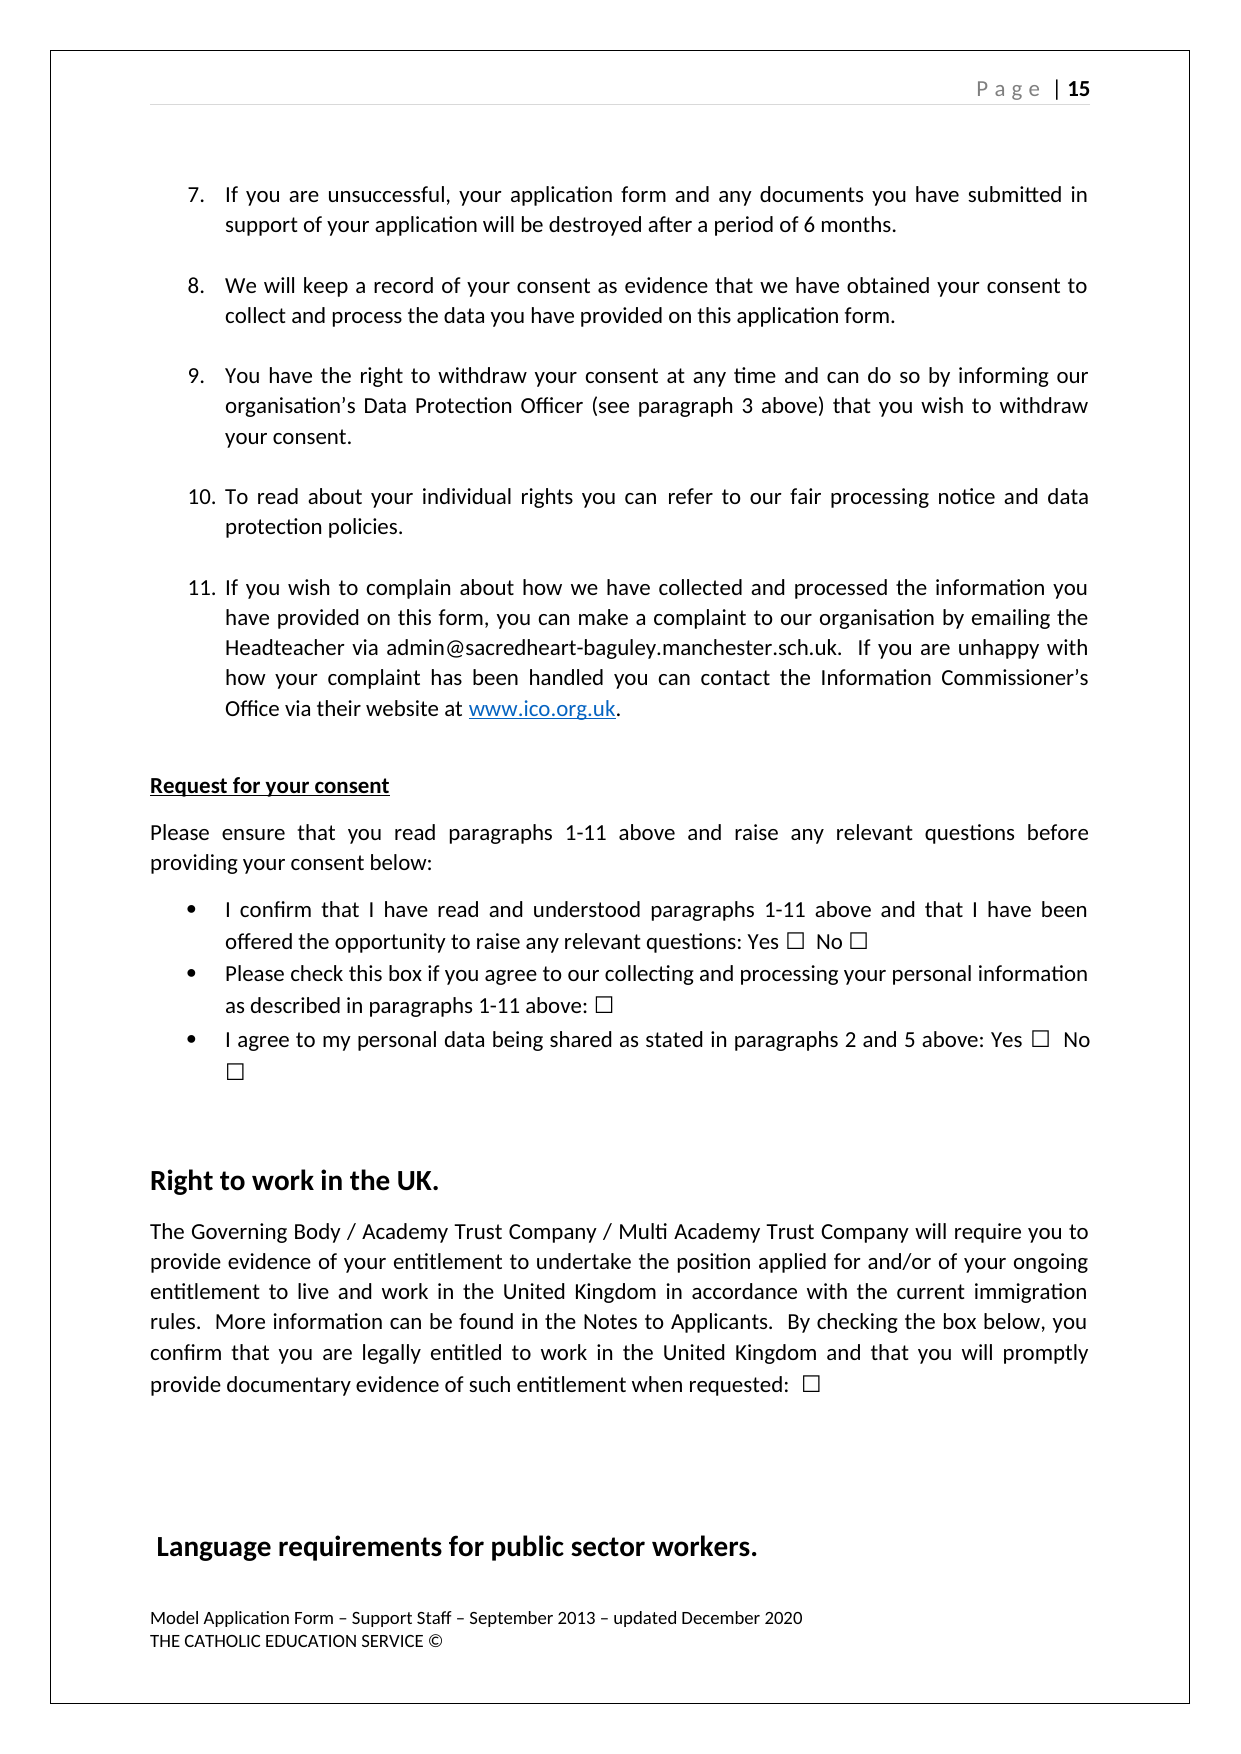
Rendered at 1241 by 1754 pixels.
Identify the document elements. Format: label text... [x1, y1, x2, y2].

text The Governing Body / Academy Trust Company / Multi Academy Trust Company will require you to provide evidence of your entitlement to undertake the position applied for and/or of your ongoing entitlement to live and work in the United Kingdom in accordance with the current immigration rules. More information can be found in the Notes to Applicants. By checking the box below, you confirm that you are legally entitled to work in the United Kingdom and that you will promptly provide documentary evidence of such entitlement when requested: [150, 1217, 1090, 1399]
list We will keep a record of your consent as evidence that we have obtained your consent to collect and process the data you have provided on this application form. [187, 271, 1090, 329]
list Please check this box if you agree to our collecting and processing your personal information as described in paragraphs 1-11 above: [187, 959, 1090, 1020]
text Request for your consent [150, 771, 1090, 799]
list If you are unsuccessful, your application form and any documents you have submitted in support of your application will be destroyed after a period of 6 months. [187, 180, 1090, 238]
text Right to work in the UK. [150, 1162, 1090, 1197]
list You have the right to withdraw your consent at any time and can do so by informing our organisation’s Data Protection Officer (see paragraph 3 above) that you wish to withdraw your consent. [187, 361, 1090, 450]
text Language requirements for public sector workers. [150, 1528, 1090, 1564]
list I confirm that I have read and understood paragraphs 1-11 above and that I have been offered the opportunity to raise any relevant questions: Yes No [187, 895, 1090, 956]
list To read about your individual rights you can refer to our fair processing notice and data protection policies. [187, 482, 1090, 541]
list If you wish to complain about how we have collected and processed the information you have provided on this form, you can make a complaint to our organisation by emailing the Headteacher via admin@sacredheart-baguley.manchester.sch.uk. If you are unhappy with how your complaint has been handled you can contact the Information Commissioner’s Office via their website at www.ico.org.uk. [187, 573, 1090, 722]
text Please ensure that you read paragraphs 1-11 above and raise any relevant questions before providing your consent below: [150, 818, 1090, 876]
list I agree to my personal data being shared as stated in paragraphs 2 and 5 above: Yes No [187, 1023, 1090, 1087]
